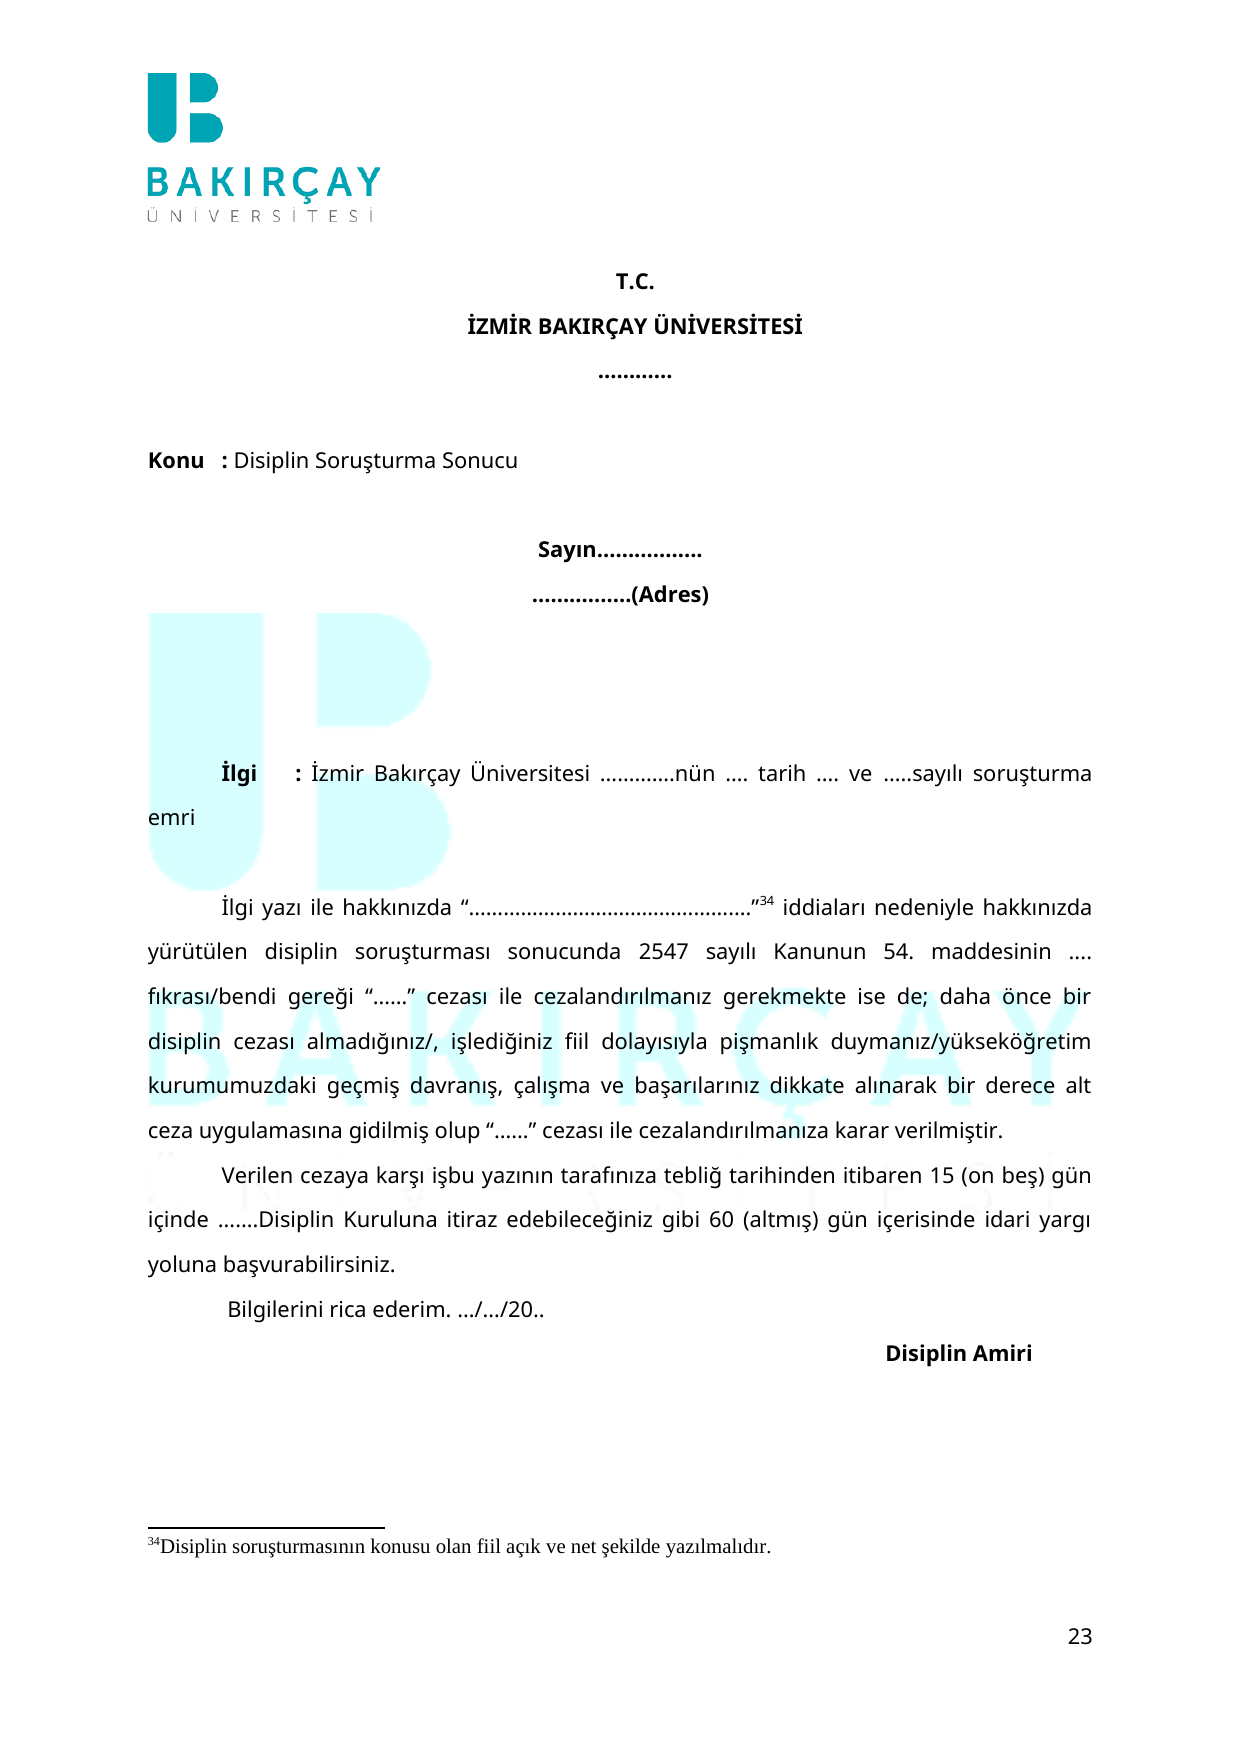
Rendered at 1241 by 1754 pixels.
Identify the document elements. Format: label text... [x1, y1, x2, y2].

text İZMİR BAKIRÇAY ÜNİVERSİTESİ [148, 311, 1123, 340]
text Disiplin Amiri [148, 1338, 1093, 1368]
text İlgi : İzmir Bakırçay Üniversitesi ………….nün …. tarih …. ve …..sayılı soruşturma emri [148, 757, 1093, 832]
text T.C. [148, 266, 1123, 296]
text Konu : Disiplin Soruşturma Sonucu [148, 445, 1093, 474]
text ……….……(Adres) [148, 579, 1093, 608]
text Bilgilerini rica ederim. …/…/20.. [148, 1294, 1093, 1323]
text Sayın…………….. [148, 534, 1093, 564]
picture [147, 73, 381, 222]
text ………… [148, 355, 1123, 385]
text İlgi yazı ile hakkınızda “………………………………………….” iddiaları nedeniyle hakkınızda yürütülen disiplin soruşturması sonucunda 2547 sayılı Kanunun 54. maddesinin .... fıkrası/bendi gereği “……” cezası ile cezalandırılmanız gerekmekte ise de; daha önce bir disiplin cezası almadığınız/, işlediğiniz fiil dolayısıyla pişmanlık duymanız/yükseköğretim kurumumuzdaki geçmiş davranış, çalışma ve başarılarınız dikkate alınarak bir derece alt ceza uygulamasına gidilmiş olup “……” cezası ile cezalandırılmanıza karar verilmiştir. [148, 892, 1093, 1145]
text Verilen cezaya karşı işbu yazının tarafınıza tebliğ tarihinden itibaren 15 (on beş) gün içinde …….Disiplin Kuruluna itiraz edebileceğiniz gibi 60 (altmış) gün içerisinde idari yargı yoluna başvurabilirsiniz. [148, 1160, 1093, 1279]
